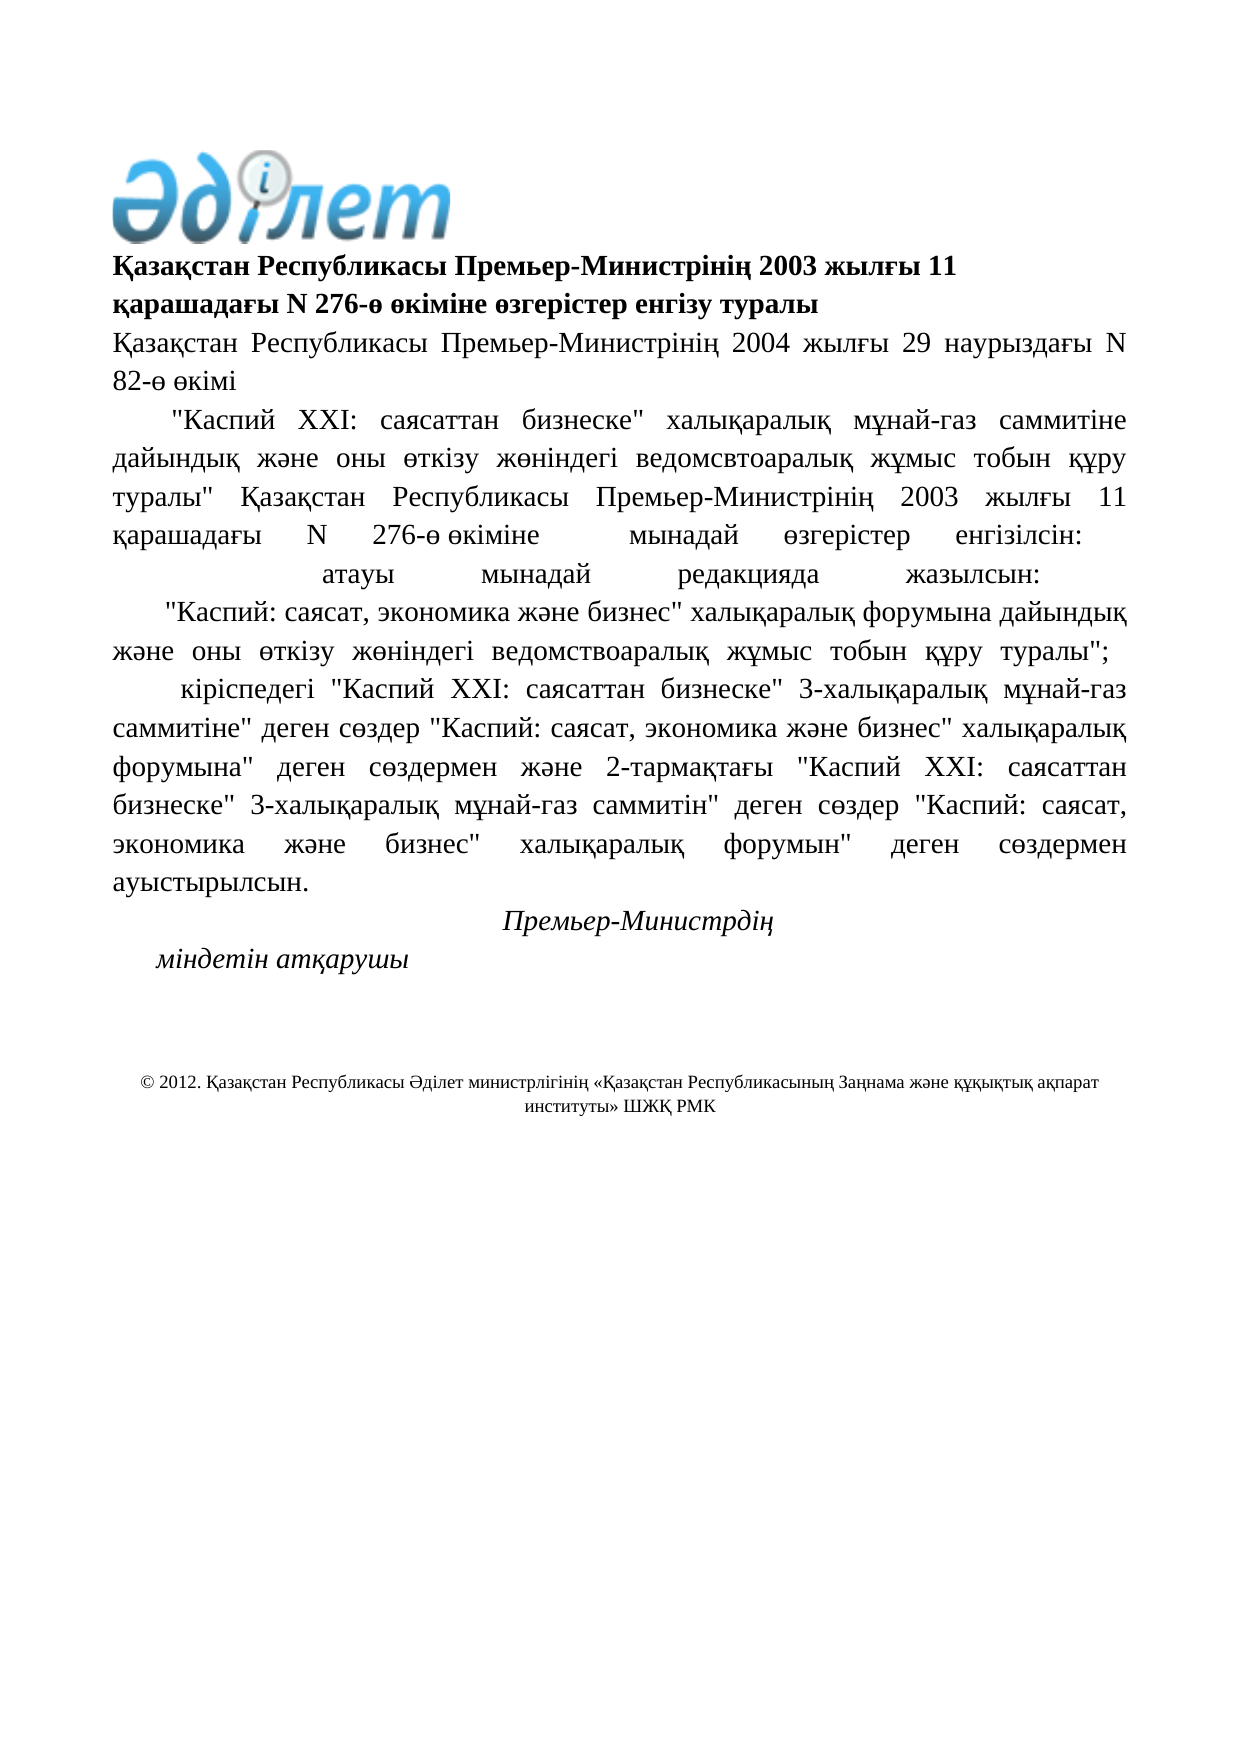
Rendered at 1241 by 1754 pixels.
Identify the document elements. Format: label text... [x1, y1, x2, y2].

text Премьер-Министрдің міндетін атқарушы [112, 903, 1128, 975]
text © 2012. Қазақстан Республикасы Әділет министрлігінің «Қазақстан Республикасының Заңнама және құқықтық ақпарат институты» ШЖҚ РМК [112, 1071, 1128, 1117]
text Қазақстан Республикасы Премьер-Министрінің 2004 жылғы 29 наурыздағы N 82-ө өкімі [112, 325, 1128, 397]
text Қазақстан Республикасы Премьер-Министрінің 2003 жылғы 11 қарашадағы N 276-ө өкіміне өзгерістер енгізу туралы [112, 248, 1128, 320]
text "Каспий ХХІ: саясаттан бизнеске" халықаралық мұнай-газ саммитіне дайындық және оны өткізу жөніндегі ведомсвтоаралық жұмыс тобын құру туралы" Қазақстан Республикасы Премьер-Министрінің 2003 жылғы 11 қарашадағы N 276-ө өкіміне мынадай өзгерістер енгізілсін: атауы мынадай редакцияда жазылсын: "Каспий: саясат, экономика және бизнес" халықаралық форумына дайындық және оны өткізу жөніндегі ведомствоаралық жұмыс тобын құру туралы"; кіріспедегі "Каспий ХХІ: саясаттан бизнеске" 3-халықаралық мұнай-газ саммитіне" деген сөздер "Каспий: саясат, экономика және бизнес" халықаралық форумына" деген сөздермен және 2-тармақтағы "Каспий ХХІ: саясаттан бизнеске" 3-халықаралық мұнай-газ саммитін" деген сөздер "Каспий: саясат, экономика және бизнес" халықаралық форумын" деген сөздермен ауыстырылсын. [112, 402, 1128, 898]
picture [112, 150, 451, 244]
